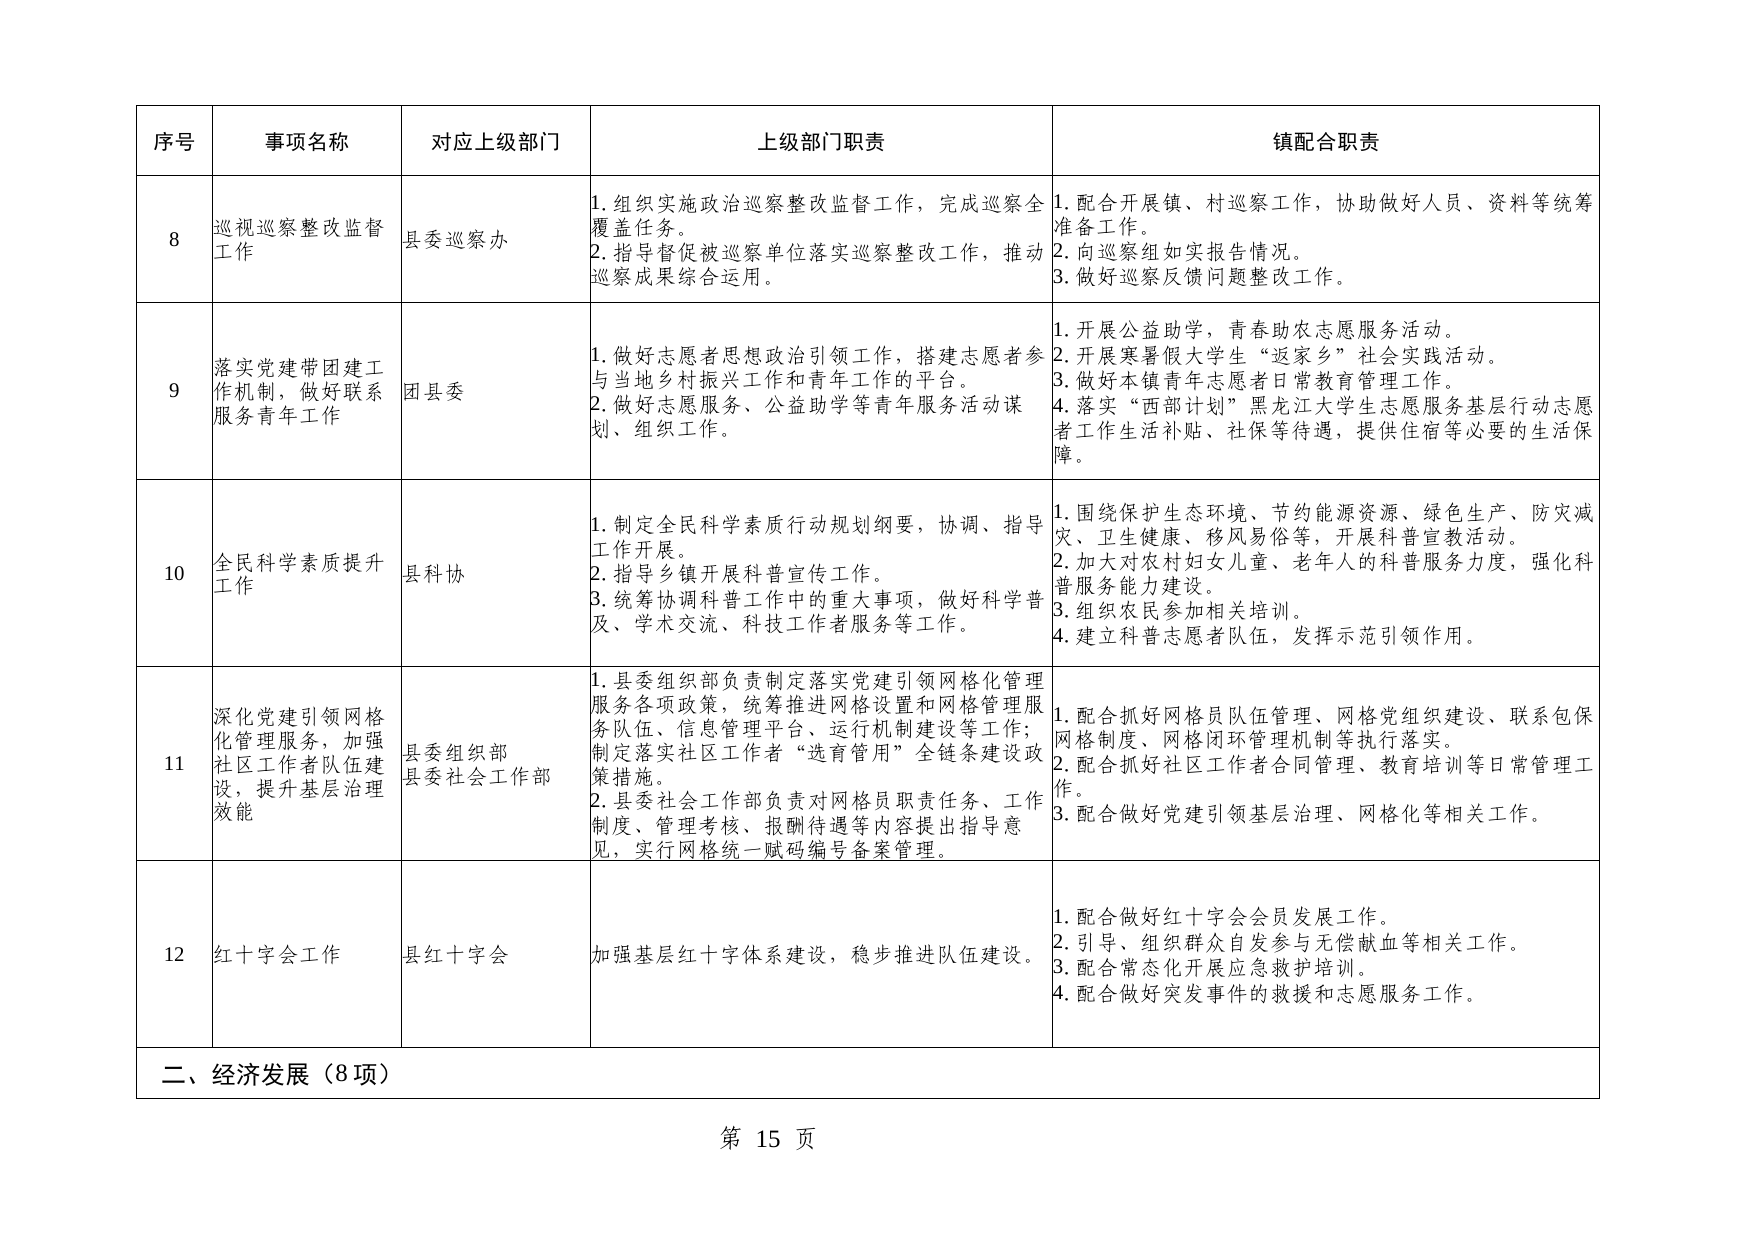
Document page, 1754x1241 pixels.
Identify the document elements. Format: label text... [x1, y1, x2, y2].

table_header 序号 [137, 106, 212, 175]
table_cell 加强基层红十字体系建设，稳步推进队伍建设。 [591, 861, 1052, 1047]
table_cell 1.做好志愿者思想政治引领工作，搭建志愿者参与当地乡村振兴工作和青年工作的平台。 2.做好志愿服务、公益助学等青年服务活动谋划、组织工作。 [591, 303, 1052, 479]
table_cell 10 [137, 480, 212, 666]
table_header 上级部门职责 [591, 106, 1052, 175]
table_header 对应上级部门 [402, 106, 590, 175]
table_cell 1.配合抓好网格员队伍管理、网格党组织建设、联系包保网格制度、网格闭环管理机制等执行落实。 2.配合抓好社区工作者合同管理、教育培训等日常管理工作。 3.配合做好党建引领基层治理、网格化等相关工作。 [1053, 667, 1599, 860]
table_cell 1.制定全民科学素质行动规划纲要，协调、指导工作开展。 2.指导乡镇开展科普宣传工作。 3.统筹协调科普工作中的重大事项，做好科学普及、学术交流、科技工作者服务等工作。 [591, 480, 1052, 666]
table_cell 二、经济发展（8项） [137, 1048, 1599, 1098]
table_cell 8 [137, 176, 212, 302]
table_cell 11 [137, 667, 212, 860]
table_cell 深化党建引领网格化管理服务，加强社区工作者队伍建设，提升基层治理效能 [213, 667, 401, 860]
table_cell 1.围绕保护生态环境、节约能源资源、绿色生产、防灾减灾、卫生健康、移风易俗等，开展科普宣教活动。 2.加大对农村妇女儿童、老年人的科普服务力度，强化科普服务能力建设。 3.组织农民参加相关培训。 4.建立科普志愿者队伍，发挥示范引领作用。 [1053, 480, 1599, 666]
table_header 镇配合职责 [1053, 106, 1599, 175]
table_cell 1.开展公益助学，青春助农志愿服务活动。 2.开展寒暑假大学生“返家乡”社会实践活动。 3.做好本镇青年志愿者日常教育管理工作。 4.落实“西部计划”黑龙江大学生志愿服务基层行动志愿者工作生活补贴、社保等待遇，提供住宿等必要的生活保障。 [1053, 303, 1599, 479]
table_header 事项名称 [213, 106, 401, 175]
table_cell 1.县委组织部负责制定落实党建引领网格化管理服务各项政策，统筹推进网格设置和网格管理服务队伍、信息管理平台、运行机制建设等工作；制定落实社区工作者“选育管用”全链条建设政策措施。 2.县委社会工作部负责对网格员职责任务、工作制度、管理考核、报酬待遇等内容提出指导意见，实行网格统一赋码编号备案管理。 [591, 667, 1052, 860]
table_cell 1.配合开展镇、村巡察工作，协助做好人员、资料等统筹准备工作。 2.向巡察组如实报告情况。 3.做好巡察反馈问题整改工作。 [1053, 176, 1599, 302]
table_cell 1.配合做好红十字会会员发展工作。 2.引导、组织群众自发参与无偿献血等相关工作。 3.配合常态化开展应急救护培训。 4.配合做好突发事件的救援和志愿服务工作。 [1053, 861, 1599, 1047]
table_cell 县委组织部 县委社会工作部 [402, 667, 590, 860]
table_cell 县委巡察办 [402, 176, 590, 302]
table_cell 1.组织实施政治巡察整改监督工作，完成巡察全覆盖任务。 2.指导督促被巡察单位落实巡察整改工作，推动巡察成果综合运用。 [591, 176, 1052, 302]
table_cell 落实党建带团建工作机制，做好联系服务青年工作 [213, 303, 401, 479]
table_cell 12 [137, 861, 212, 1047]
table_cell 9 [137, 303, 212, 479]
table_cell 全民科学素质提升工作 [213, 480, 401, 666]
table_cell 巡视巡察整改监督工作 [213, 176, 401, 302]
table_cell 红十字会工作 [213, 861, 401, 1047]
table_cell 团县委 [402, 303, 590, 479]
table_cell 县科协 [402, 480, 590, 666]
table_cell 县红十字会 [402, 861, 590, 1047]
